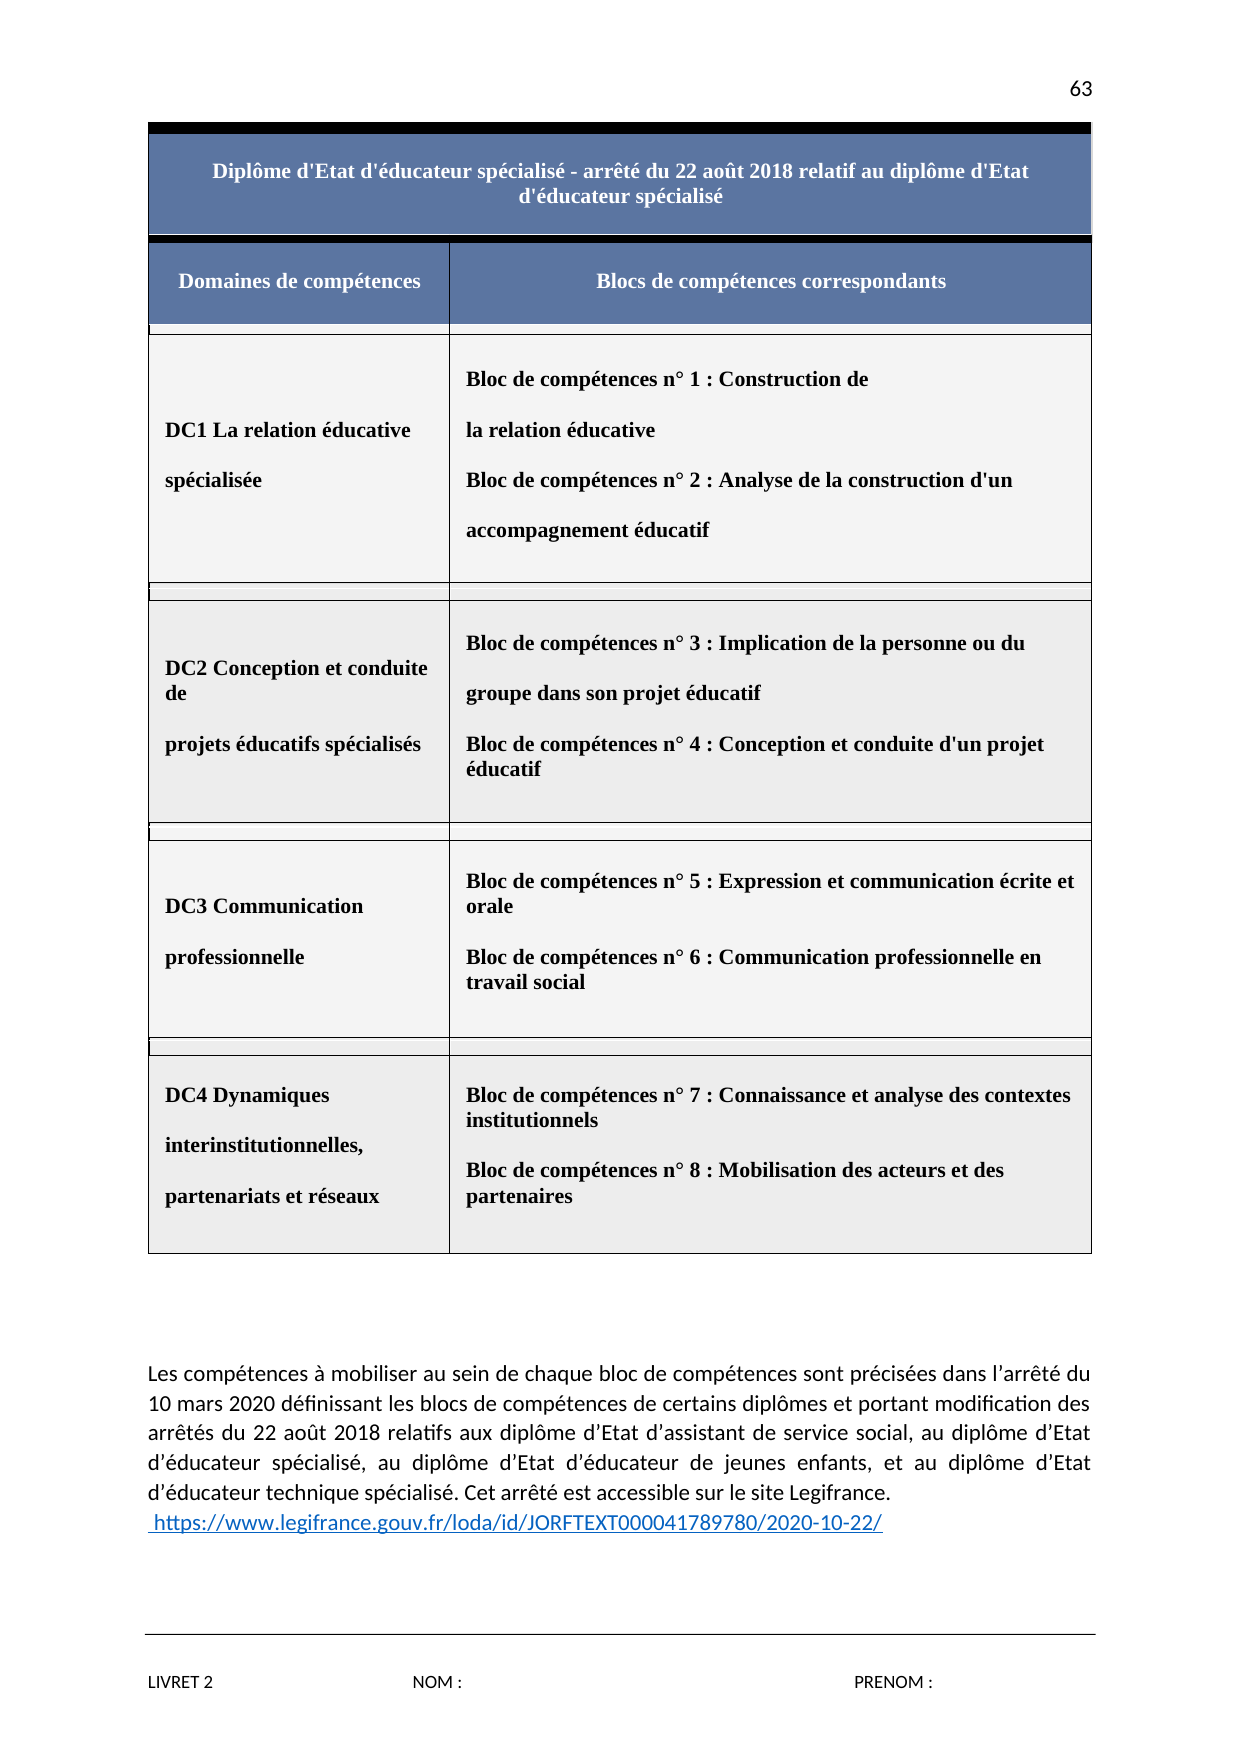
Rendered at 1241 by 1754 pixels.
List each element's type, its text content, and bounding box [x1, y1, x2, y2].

table_cell DC3 Communication professionnelle [149, 828, 449, 1039]
text Les compétences à mobiliser au sein de chaque bloc de compétences sont précisées dans l’arrêté du 10 mars 2020 définissant les blocs de compétences de certains diplômes et portant modification des arrêtés du 22 août 2018 relatifs aux diplôme d’Etat d’assistant de service social, au diplôme d’Etat d’éducateur spécialisé, au diplôme d’Etat d’éducateur de jeunes enfants, et au diplôme d’Etat d’éducateur technique spécialisé. Cet arrêté est accessible sur le site Legifrance. [148, 1359, 1093, 1506]
table_cell DC2 Conception et conduite de projets éducatifs spécialisés [149, 589, 449, 826]
table_header Diplôme d'Etat d'éducateur spécialisé - arrêté du 22 août 2018 relatif au diplôme d'Etat d'éducateur spécialisé [149, 134, 1091, 234]
table_cell Blocs de compétences correspondants [450, 243, 1091, 324]
table_cell DC1 La relation éducative spécialisée [149, 325, 449, 587]
text https://www.legifrance.gouv.fr/loda/id/JORFTEXT000041789780/2020-10-22/ [148, 1508, 1128, 1536]
table_cell DC4 Dynamiques interinstitutionnelles, partenariats et réseaux [149, 1041, 449, 1253]
table_cell Bloc de compétences n° 3 : Implication de la personne ou du groupe dans son projet éducatif Bloc de compétences n° 4 : Conception et conduite d'un projet éducatif [450, 589, 1091, 826]
table_cell Domaines de compétences [149, 243, 449, 324]
table_cell Bloc de compétences n° 7 : Connaissance et analyse des contextes institutionnels Bloc de compétences n° 8 : Mobilisation des acteurs et des partenaires [450, 1041, 1091, 1253]
table_cell Bloc de compétences n° 1 : Construction de la relation éducative Bloc de compétences n° 2 : Analyse de la construction d'un accompagnement éducatif [450, 325, 1091, 587]
table_cell Bloc de compétences n° 5 : Expression et communication écrite et orale Bloc de compétences n° 6 : Communication professionnelle en travail social [450, 828, 1091, 1039]
